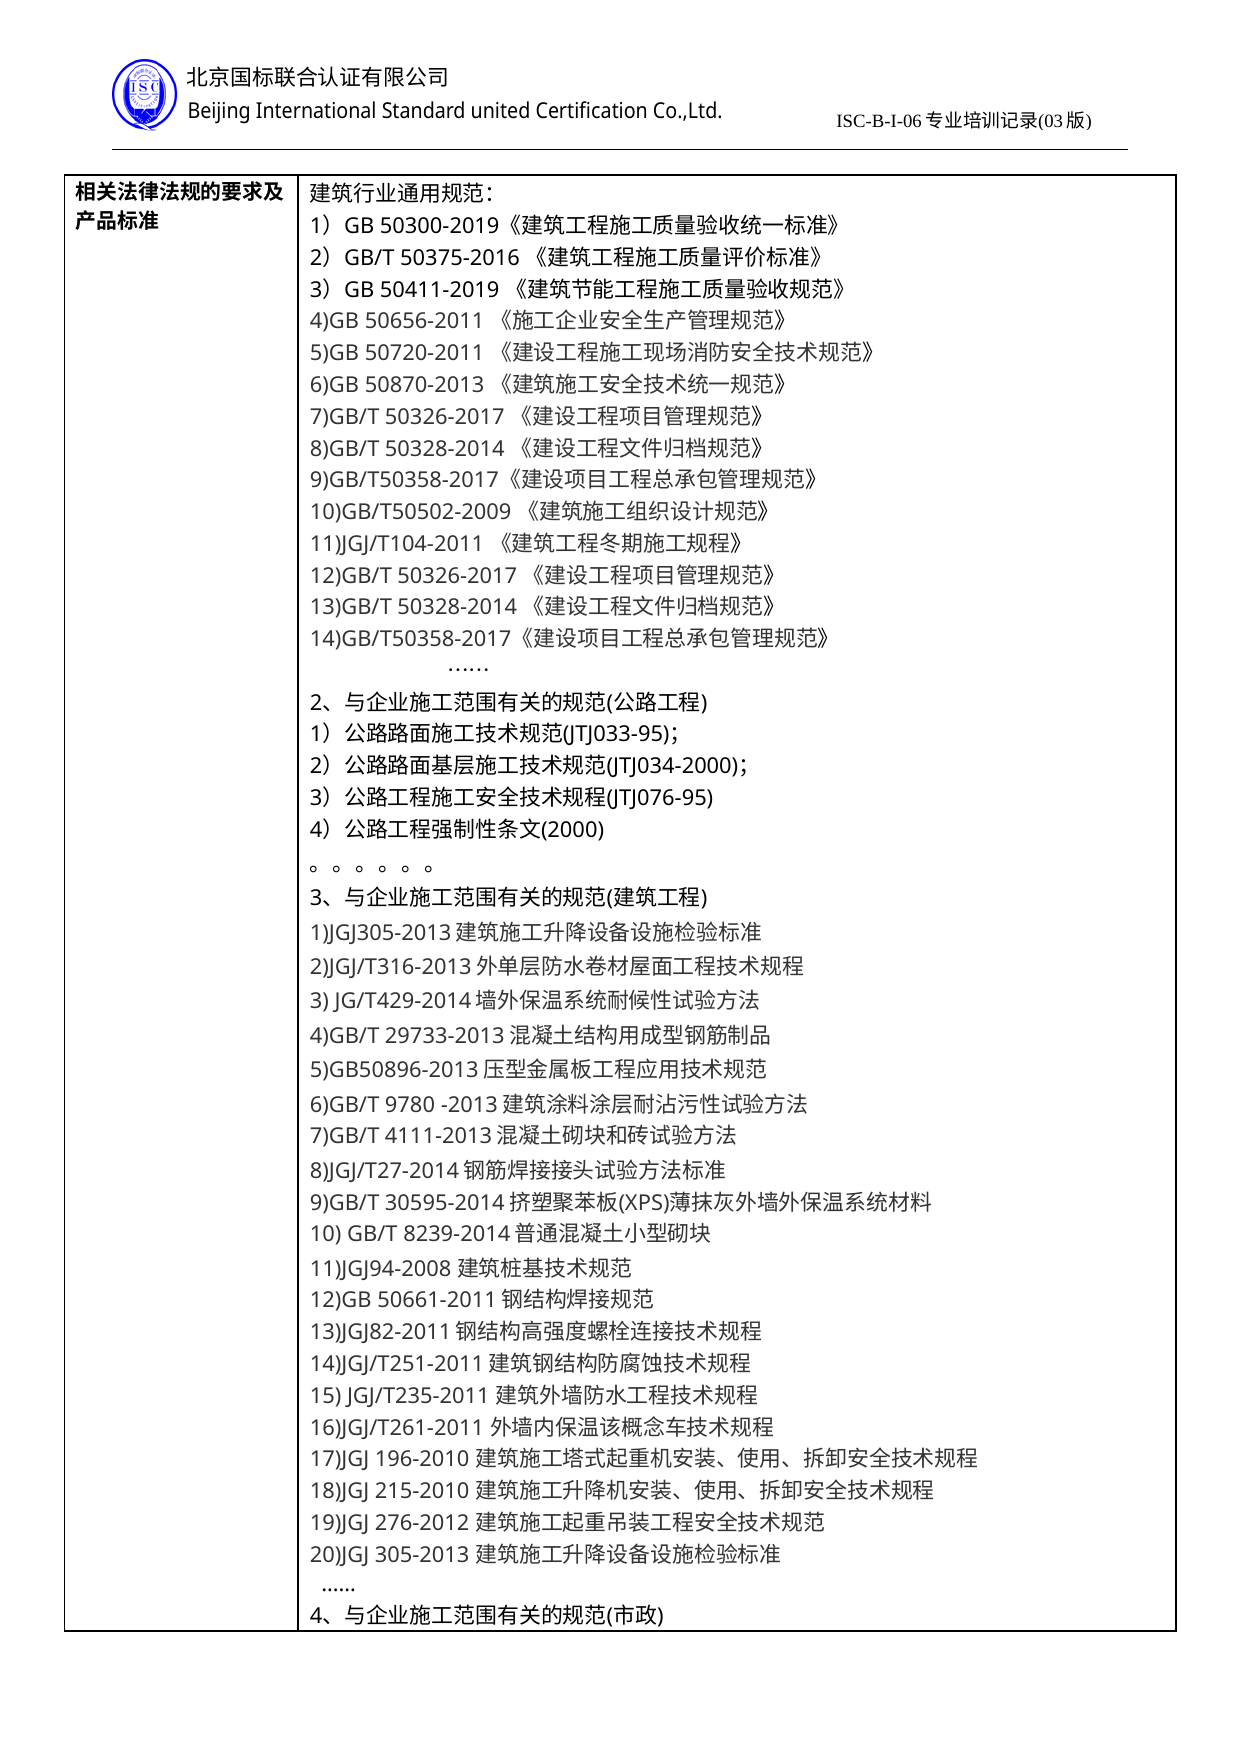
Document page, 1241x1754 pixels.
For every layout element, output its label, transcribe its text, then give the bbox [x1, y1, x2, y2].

table_cell 相关法律法规的要求及产品标准 [65, 176, 297, 1630]
picture [112, 59, 180, 131]
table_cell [299, 176, 1175, 1630]
